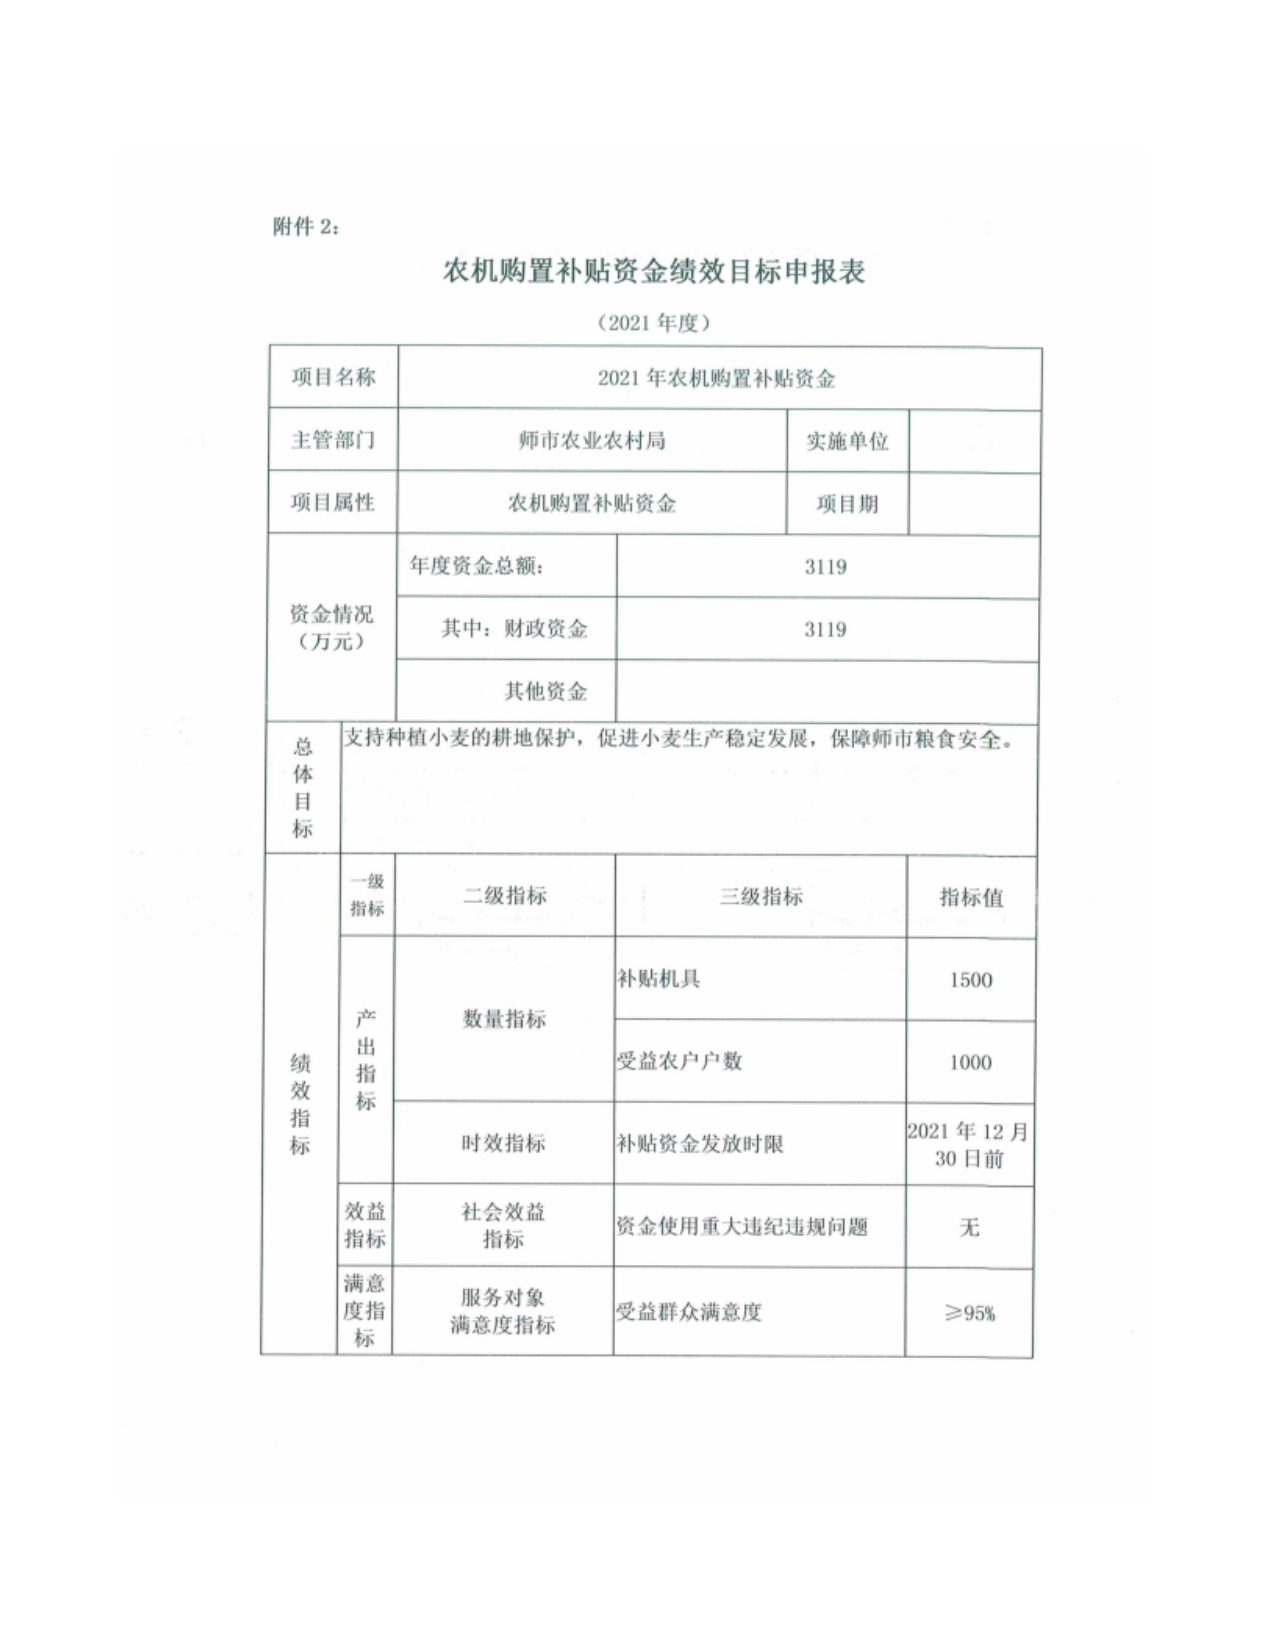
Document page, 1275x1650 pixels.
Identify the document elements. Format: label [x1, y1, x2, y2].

picture [118, 150, 1148, 1501]
